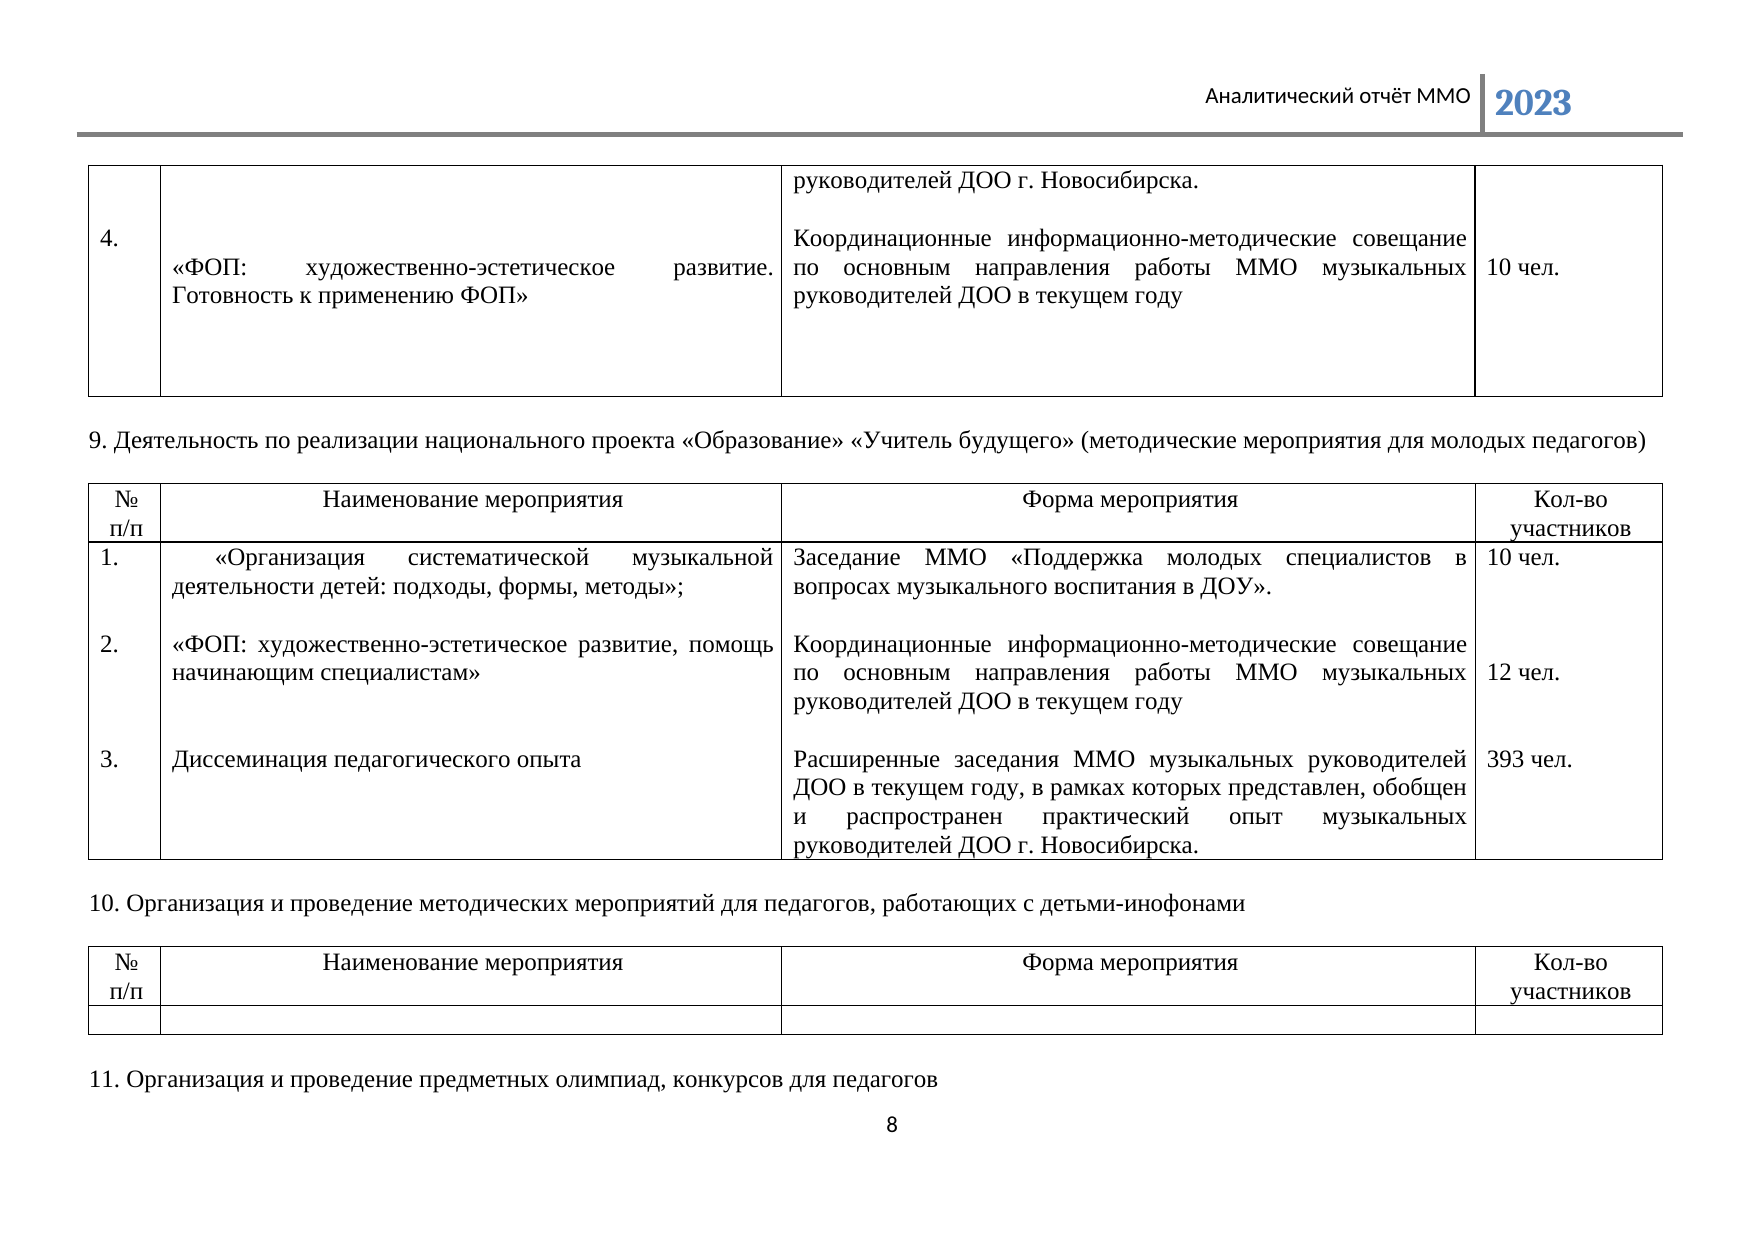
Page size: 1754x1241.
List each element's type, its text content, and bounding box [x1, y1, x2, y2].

table_header № п/п [89, 484, 160, 541]
table_cell [161, 1006, 781, 1034]
table_cell 1. 2. 3. [89, 543, 160, 859]
table_cell 1. 2. 3. 4. [89, 166, 160, 396]
table_header № п/п [89, 947, 160, 1004]
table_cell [782, 166, 1474, 396]
table_header Наименование мероприятия [161, 947, 781, 1004]
table_header Форма мероприятия [782, 484, 1475, 541]
table_cell «Организация систематической музыкальной деятельности детей: подходы, формы, методы»; «ФОП: художественно-эстетическое развитие, помощь начинающим специалистам» Диссеминация педагогического опыта [161, 543, 781, 859]
table_header Форма мероприятия [782, 947, 1475, 1004]
table_header Кол-во участников [1476, 484, 1662, 541]
table_cell [1476, 1006, 1662, 1034]
table_header Кол-во участников [1476, 947, 1662, 1004]
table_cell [1476, 166, 1662, 396]
text 9. Деятельность по реализации национального проекта «Образование» «Учитель будущего» (методические мероприятия для молодых педагогов) [89, 425, 1698, 454]
text 10. Организация и проведение методических мероприятий для педагогов, работающих с детьми-инофонами [89, 888, 1698, 917]
table_cell [782, 1006, 1475, 1034]
table_header Наименование мероприятия [161, 484, 781, 541]
table_cell 10 чел. 12 чел. 393 чел. [1476, 543, 1662, 859]
table_cell [89, 1006, 160, 1034]
table_cell Заседание ММО «Поддержка молодых специалистов в вопросах музыкального воспитания в ДОУ». Координационные информационно-методические совещание по основным направления работы ММО музыкальных руководителей ДОО в текущем году Расширенные заседания ММО музыкальных руководителей ДОО в текущем году, в рамках которых представлен, обобщен и распространен практический опыт музыкальных руководителей ДОО г. Новосибирска. [782, 543, 1475, 859]
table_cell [161, 166, 781, 396]
text 11. Организация и проведение предметных олимпиад, конкурсов для педагогов [89, 1064, 1698, 1093]
